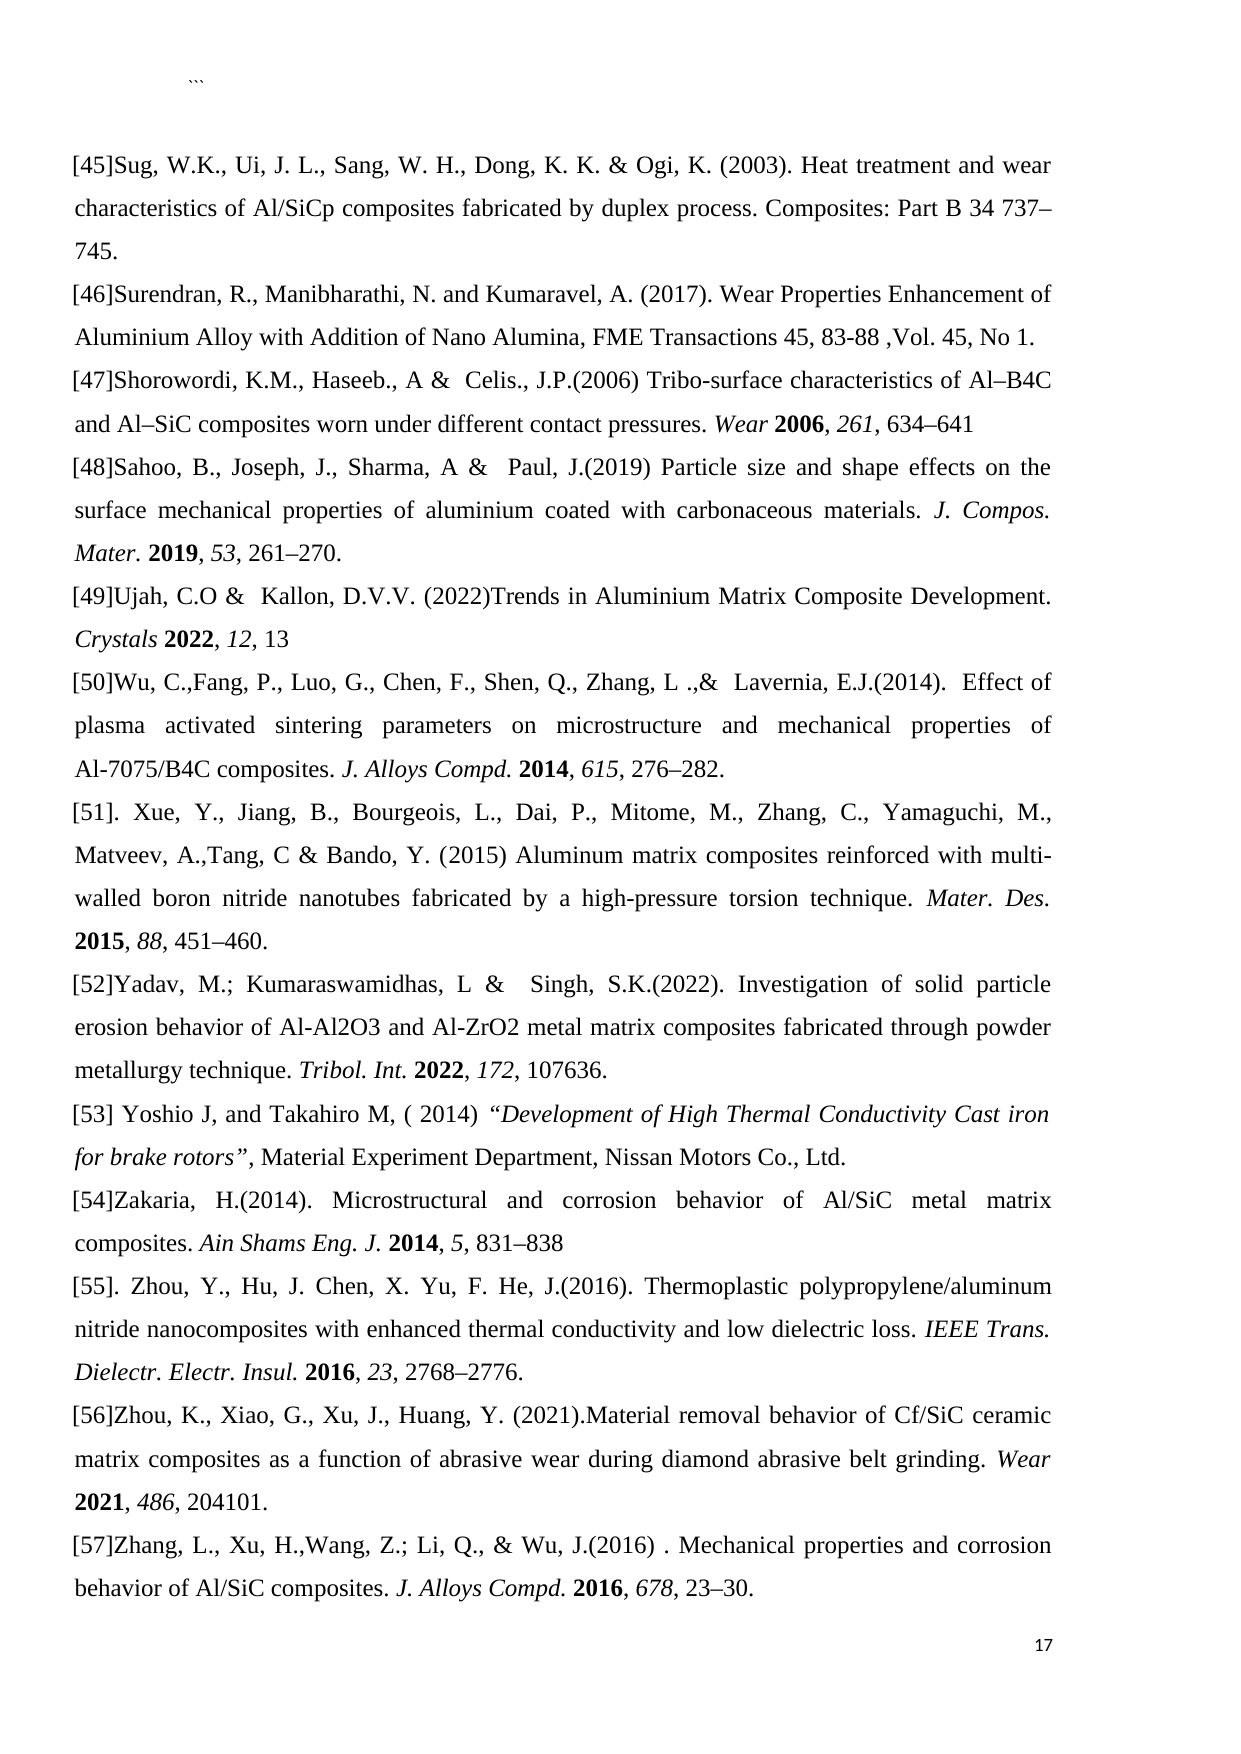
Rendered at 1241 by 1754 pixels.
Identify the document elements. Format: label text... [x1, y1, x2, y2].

text [55]. Zhou, Y., Hu, J. Chen, X. Yu, F. He, J.(2016). Thermoplastic polypropylene/aluminum nitride nanocomposites with enhanced thermal conductivity and low dielectric loss. IEEE Trans. Dielectr. Electr. Insul. 2016, 23, 2768–2776. [72, 1271, 1053, 1386]
text [52]Yadav, M.; Kumaraswamidhas, L & Singh, S.K.(2022). Investigation of solid particle erosion behavior of Al-Al2O3 and Al-ZrO2 metal matrix composites fabricated through powder metallurgy technique. Tribol. Int. 2022, 172, 107636. [72, 969, 1053, 1084]
text [53] Yoshio J, and Takahiro M, ( 2014) “Development of High Thermal Conductivity Cast iron for brake rotors”, Material Experiment Department, Nissan Motors Co., Ltd. [72, 1099, 1053, 1171]
text [49]Ujah, C.O & Kallon, D.V.V. (2022)Trends in Aluminium Matrix Composite Development. Crystals 2022, 12, 13 [72, 581, 1053, 653]
text [47]Shorowordi, K.M., Haseeb., A & Celis., J.P.(2006) Tribo-surface characteristics of Al–B4C and Al–SiC composites worn under different contact pressures. Wear 2006, 261, 634–641 [72, 366, 1053, 437]
text [48]Sahoo, B., Joseph, J., Sharma, A & Paul, J.(2019) Particle size and shape effects on the surface mechanical properties of aluminium coated with carbonaceous materials. J. Compos. Mater. 2019, 53, 261–270. [72, 452, 1053, 567]
text [45]Sug, W.K., Ui, J. L., Sang, W. H., Dong, K. K. & Ogi, K. (2003). Heat treatment and wear characteristics of Al/SiCp composites fabricated by duplex process. Composites: Part B 34 737–745. [72, 150, 1053, 265]
text [50]Wu, C.,Fang, P., Luo, G., Chen, F., Shen, Q., Zhang, L .,& Lavernia, E.J.(2014). Effect of plasma activated sintering parameters on microstructure and mechanical properties of Al-7075/B4C composites. J. Alloys Compd. 2014, 615, 276–282. [72, 667, 1053, 782]
text [46]Surendran, R., Manibharathi, N. and Kumaravel, A. (2017). Wear Properties Enhancement of Aluminium Alloy with Addition of Nano Alumina, FME Transactions 45, 83-88 ,Vol. 45, No 1. [72, 279, 1053, 351]
text [57]Zhang, L., Xu, H.,Wang, Z.; Li, Q., & Wu, J.(2016) . Mechanical properties and corrosion behavior of Al/SiC composites. J. Alloys Compd. 2016, 678, 23–30. [72, 1530, 1053, 1602]
text [56]Zhou, K., Xiao, G., Xu, J., Huang, Y. (2021).Material removal behavior of Cf/SiC ceramic matrix composites as a function of abrasive wear during diamond abrasive belt grinding. Wear 2021, 486, 204101. [72, 1401, 1053, 1516]
text [54]Zakaria, H.(2014). Microstructural and corrosion behavior of Al/SiC metal matrix composites. Ain Shams Eng. J. 2014, 5, 831–838 [72, 1185, 1053, 1257]
text [51]. Xue, Y., Jiang, B., Bourgeois, L., Dai, P., Mitome, M., Zhang, C., Yamaguchi, M., Matveev, A.,Tang, C & Bando, Y. (2015) Aluminum matrix composites reinforced with multi-walled boron nitride nanotubes fabricated by a high-pressure torsion technique. Mater. Des. 2015, 88, 451–460. [72, 797, 1053, 955]
